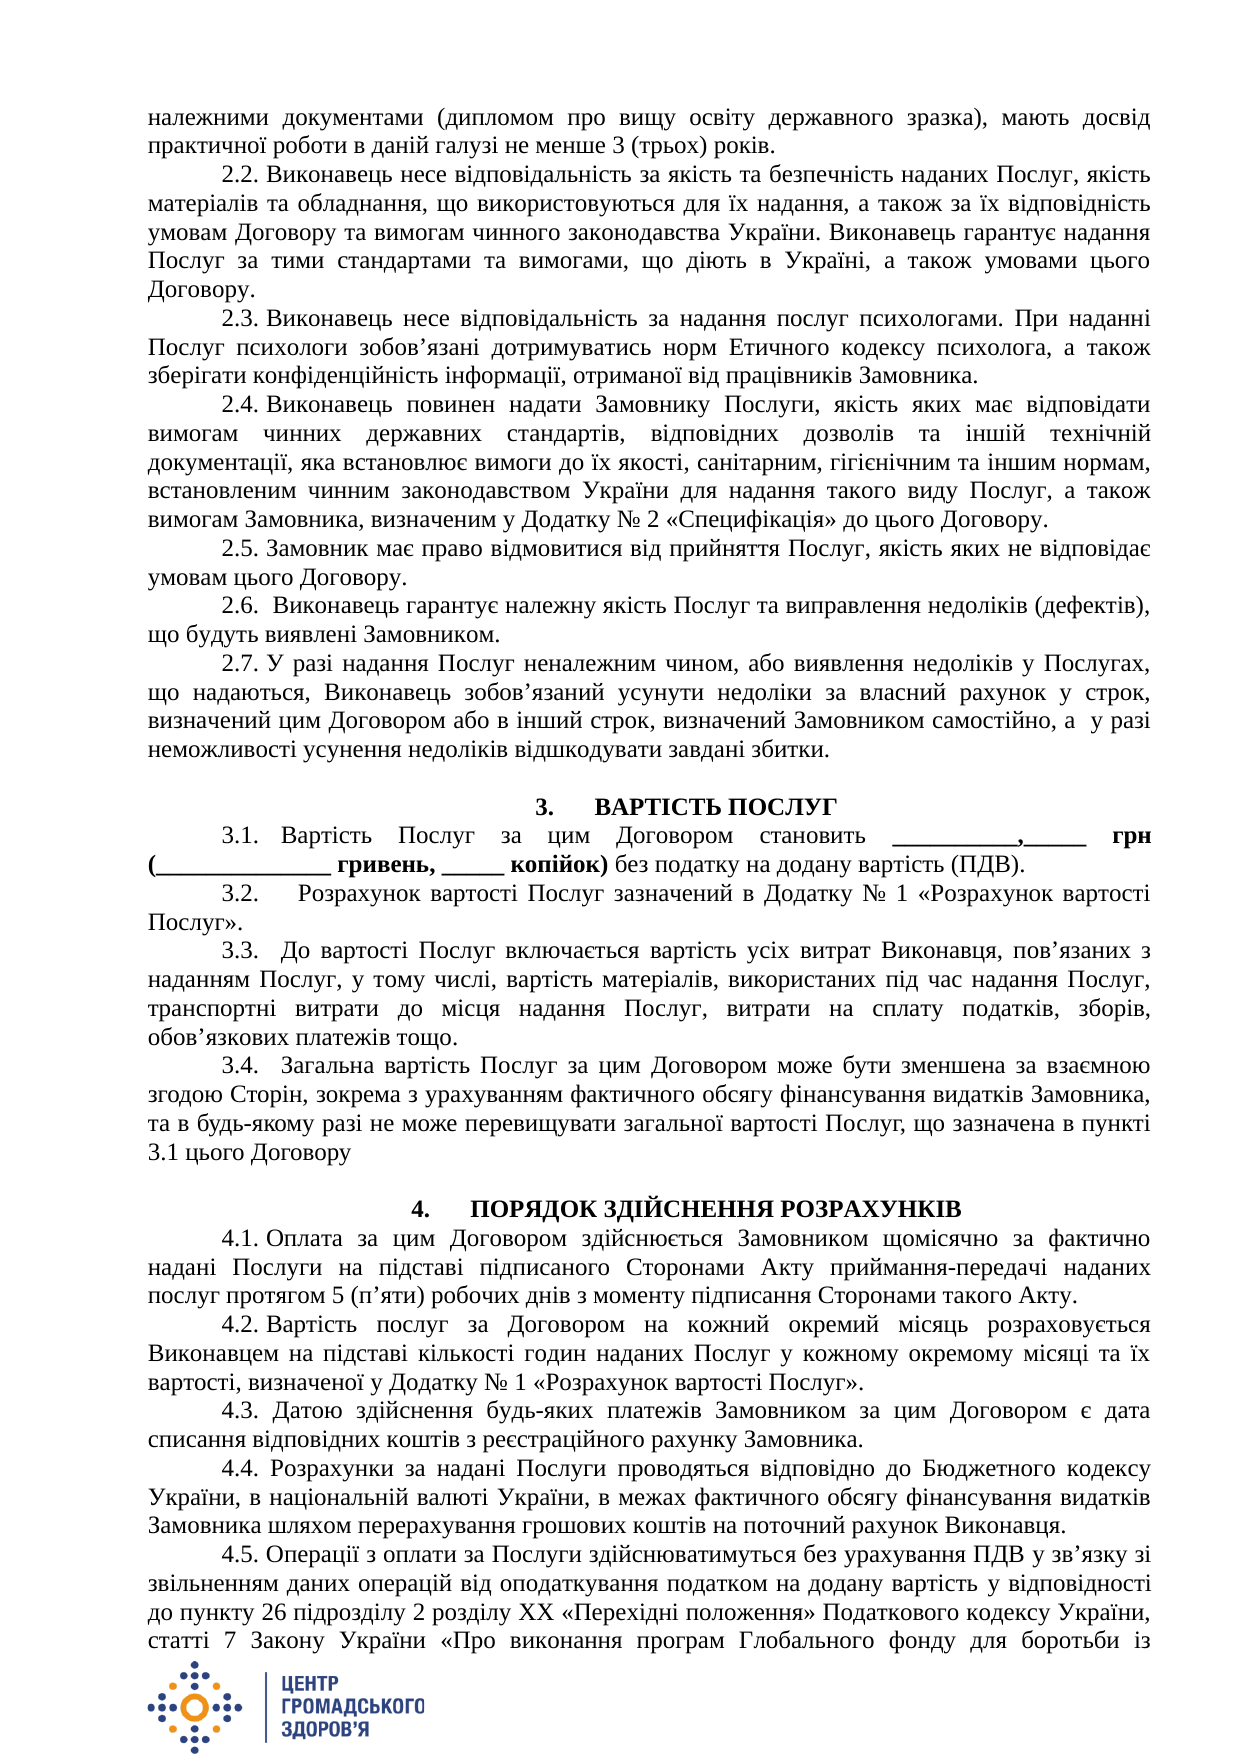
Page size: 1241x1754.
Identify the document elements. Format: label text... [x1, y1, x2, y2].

list ВАРТІСТЬ ПОСЛУГ [148, 792, 1152, 821]
text 4.3. Датою здійснення будь-яких платежів Замовником за цим Договором є дата списання відповідних коштів з реєстраційного рахунку Замовника. [148, 1396, 1152, 1453]
list Оплата за цим Договором здійснюється Замовником щомісячно за фактично надані Послуги на підставі підписаного Сторонами Акту приймання-передачі наданих послуг протягом 5 (п’яти) робочих днів з моменту підписання Сторонами такого Акту. [148, 1223, 1152, 1309]
list Вартість Послуг за цим Договором становить __________,_____ грн (______________ гривень, _____ копійок) без податку на додану вартість (ПДВ). [148, 821, 1152, 878]
list У разі надання Послуг неналежним чином, або виявлення недоліків у Послугах, що надаються, Виконавець зобов’язаний усунути недоліки за власний рахунок у строк, визначений цим Договором або в інший строк, визначений Замовником самостійно, а у разі неможливості усунення недоліків відшкодувати завдані збитки. [148, 648, 1152, 763]
list Виконавець повинен надати Замовнику Послуги, якість яких має відповідати вимогам чинних державних стандартів, відповідних дозволів та іншій технічній документації, яка встановлює вимоги до їх якості, санітарним, гігієнічним та іншим нормам, встановленим чинним законодавством України для надання такого виду Послуг, а також вимогам Замовника, визначеним у Додатку № 2 «Специфікація» до цього Договору. [148, 389, 1152, 533]
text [148, 1539, 1152, 1654]
list ПОРЯДОК ЗДІЙСНЕННЯ РОЗРАХУНКІВ [148, 1194, 1152, 1223]
list Розрахунок вартості Послуг зазначений в Додатку № 1 «Розрахунок вартості Послуг». [148, 878, 1152, 936]
picture [147, 1661, 425, 1754]
list Виконавець несе відповідальність за якість та безпечність наданих Послуг, якість матеріалів та обладнання, що використовуються для їх надання, а також за їх відповідність умовам Договору та вимогам чинного законодавства України. Виконавець гарантує надання Послуг за тими стандартами та вимогами, що діють в Україні, а також умовами цього Договору. [148, 159, 1152, 303]
list Виконавець несе відповідальність за надання послуг психологами. При наданні Послуг психологи зобов’язані дотримуватись норм Етичного кодексу психолога, а також зберігати конфіденційність інформації, отриманої від працівників Замовника. [148, 303, 1152, 389]
list Виконавець гарантує належну якість Послуг та виправлення недоліків (дефектів), що будуть виявлені Замовником. [148, 591, 1152, 648]
list Замовник має право відмовитися від прийняття Послуг, якість яких не відповідає умовам цього Договору. [148, 533, 1152, 591]
text 4.4. Розрахунки за надані Послуги проводяться відповідно до Бюджетного кодексу України, в національній валюті України, в межах фактичного обсягу фінансування видатків Замовника шляхом перерахування грошових коштів на поточний рахунок Виконавця. [148, 1453, 1152, 1539]
list До вартості Послуг включається вартість усіх витрат Виконавця, пов’язаних з наданням Послуг, у тому числі, вартість матеріалів, використаних під час надання Послуг, транспортні витрати до місця надання Послуг, витрати на сплату податків, зборів, обов’язкових платежів тощо. [148, 936, 1152, 1051]
list Загальна вартість Послуг за цим Договором може бути зменшена за взаємною згодою Сторін, зокрема з урахуванням фактичного обсягу фінансування видатків Замовника, та в будь-якому разі не може перевищувати загальної вартості Послуг, що зазначена в пункті 3.1 цього Договору [148, 1051, 1152, 1166]
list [148, 102, 1152, 159]
list Вартість послуг за Договором на кожний окремий місяць розраховується Виконавцем на підставі кількості годин наданих Послуг у кожному окремому місяці та їх вартості, визначеної у Додатку № 1 «Розрахунок вартості Послуг». [148, 1309, 1152, 1396]
